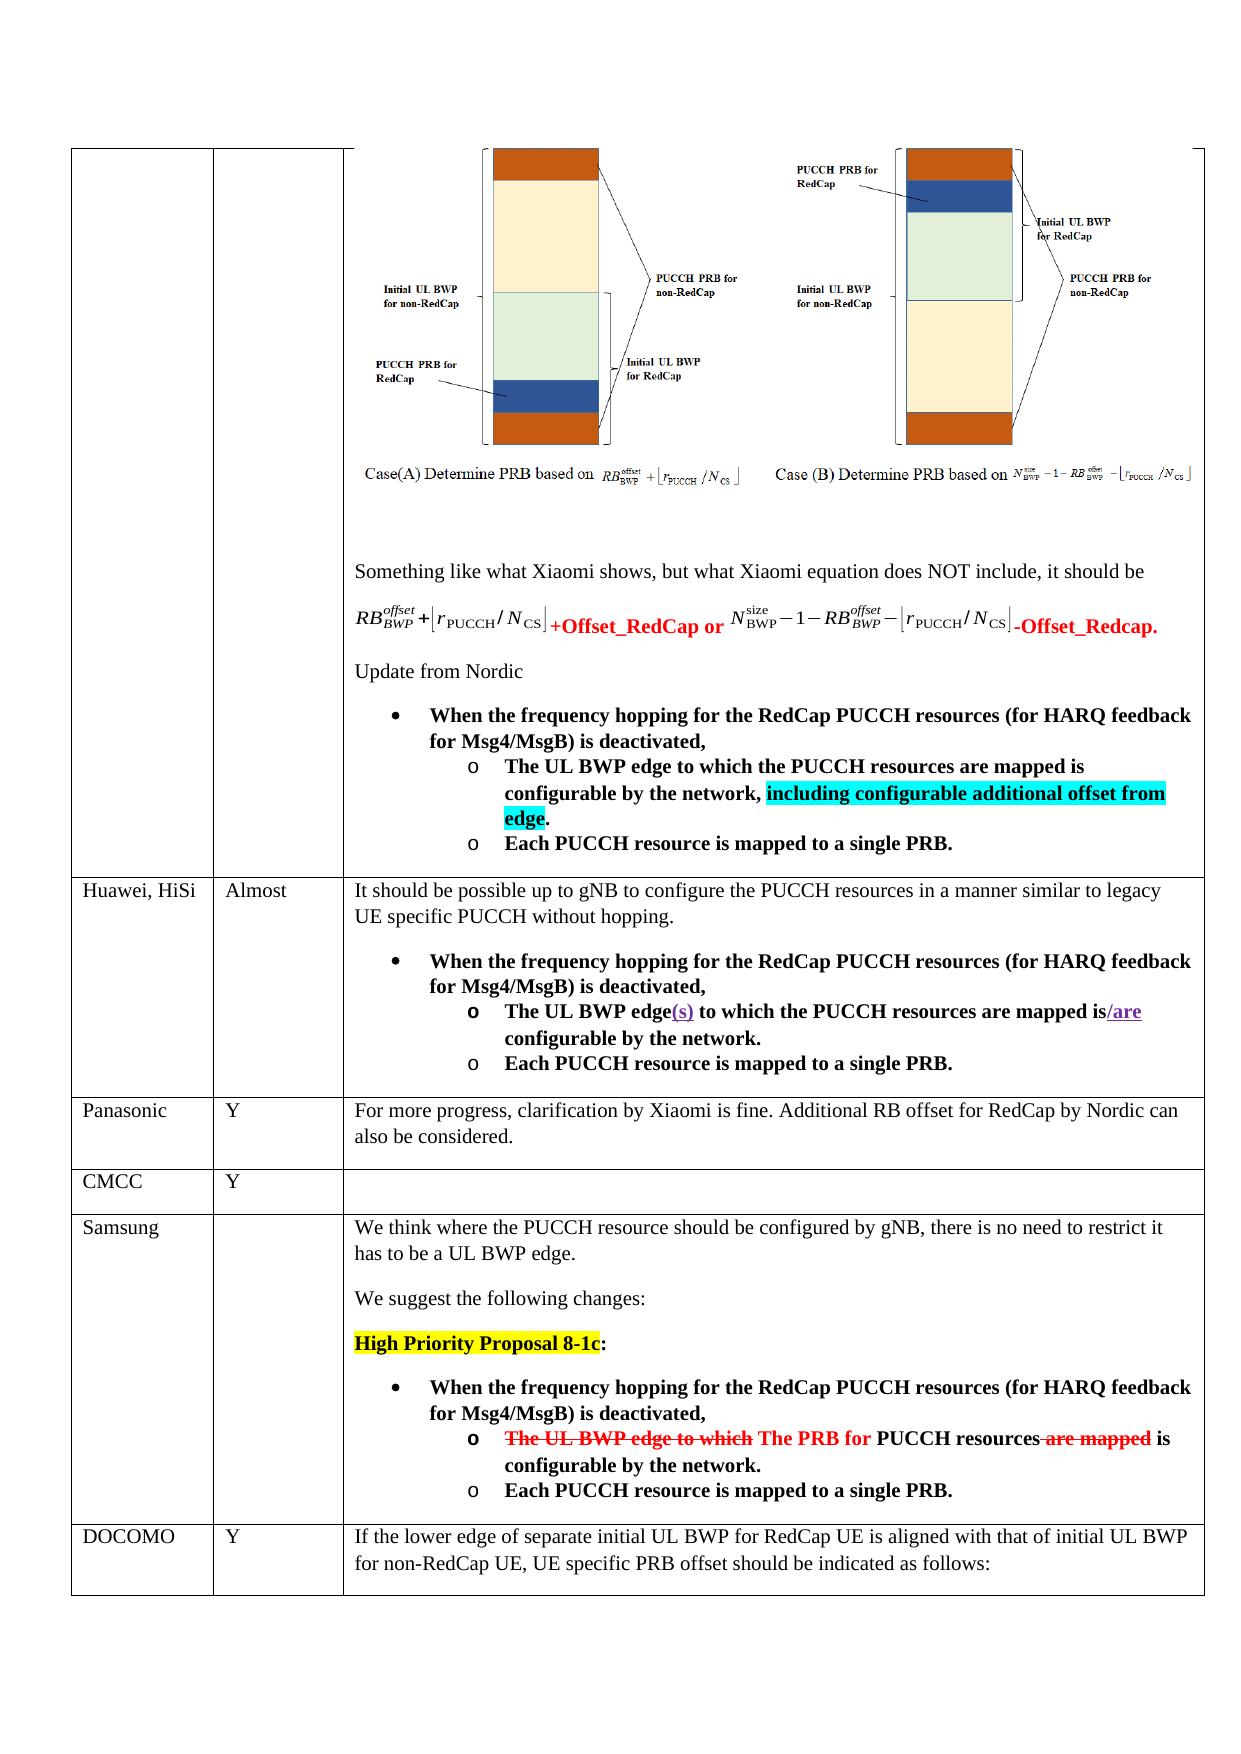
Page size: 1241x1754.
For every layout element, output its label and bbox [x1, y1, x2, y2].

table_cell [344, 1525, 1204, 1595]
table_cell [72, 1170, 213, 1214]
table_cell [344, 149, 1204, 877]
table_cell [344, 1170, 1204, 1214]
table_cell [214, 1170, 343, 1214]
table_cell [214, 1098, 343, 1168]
picture [354, 148, 1193, 494]
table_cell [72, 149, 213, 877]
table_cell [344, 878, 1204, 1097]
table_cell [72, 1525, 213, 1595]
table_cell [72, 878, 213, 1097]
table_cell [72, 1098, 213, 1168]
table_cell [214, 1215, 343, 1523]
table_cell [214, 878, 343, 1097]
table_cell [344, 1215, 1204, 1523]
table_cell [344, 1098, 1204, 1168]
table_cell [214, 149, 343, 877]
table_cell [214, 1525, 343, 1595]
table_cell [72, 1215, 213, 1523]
